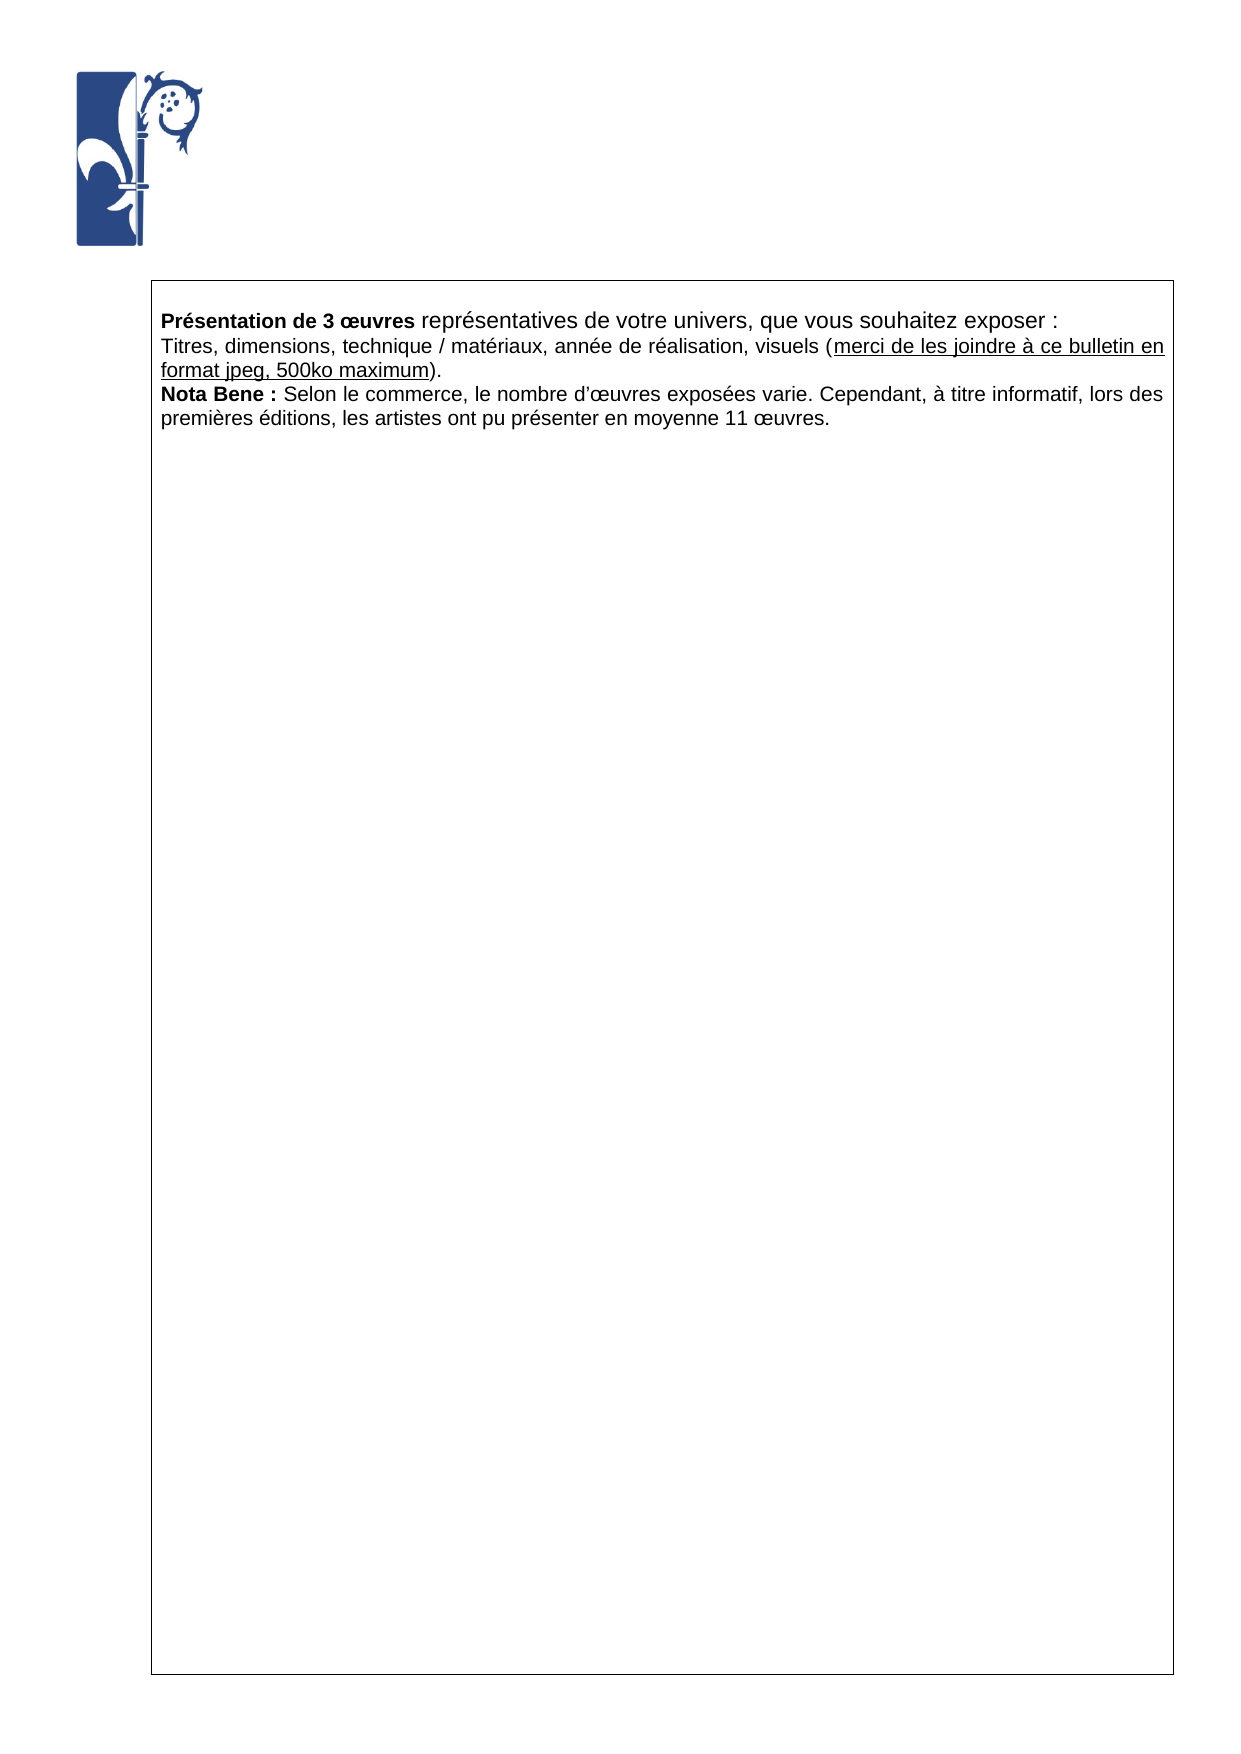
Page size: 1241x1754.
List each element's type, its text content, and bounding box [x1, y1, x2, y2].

text Présentation de 3 œuvres représentatives de votre univers, que vous souhaitez exposer : [152, 304, 1173, 331]
picture [75, 70, 203, 246]
text Nota Bene : Selon le commerce, le nombre d’œuvres exposées varie. Cependant, à titre informatif, lors des premières éditions, les artistes ont pu présenter en moyenne 11 œuvres. [152, 378, 1173, 429]
text Titres, dimensions, technique / matériaux, année de réalisation, visuels (merci de les joindre à ce bulletin en format jpeg, 500ko maximum). [152, 331, 1173, 378]
